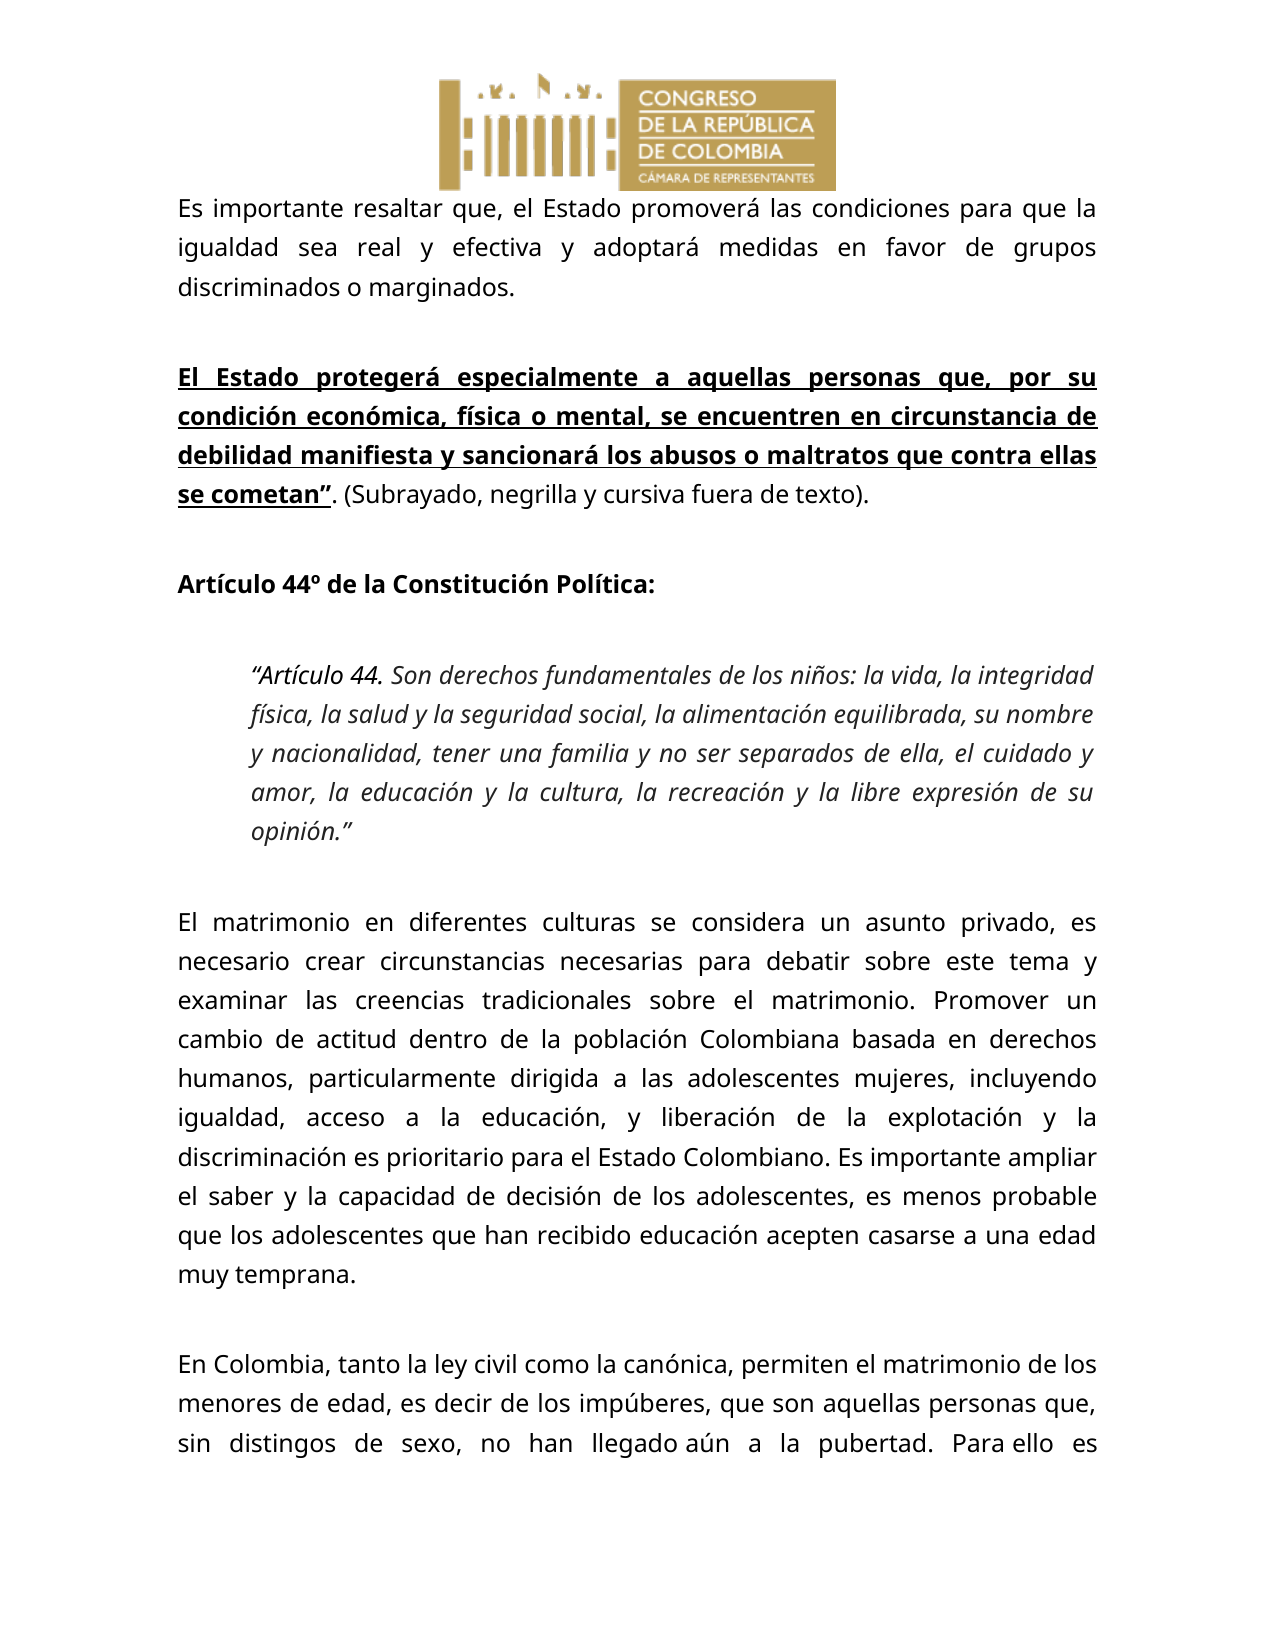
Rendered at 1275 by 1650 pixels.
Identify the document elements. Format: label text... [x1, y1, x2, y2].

text Artículo 44º de la Constitución Política: [177, 567, 1098, 601]
text “Artículo 44. Son derechos fundamentales de los niños: la vida, la integridad física, la salud y la seguridad social, la alimentación equilibrada, su nombre y nacionalidad, tener una familia y no ser separados de ella, el cuidado y amor, la educación y la cultura, la recreación y la libre expresión de su opinión.” [251, 657, 1098, 848]
text El Estado protegerá especialmente a aquellas personas que, por su condición económica, física o mental, se encuentren en circunstancia de debilidad manifiesta y sancionará los abusos o maltratos que contra ellas se cometan”. (Subrayado, negrilla y cursiva fuera de texto). [177, 428, 1098, 511]
text Es importante resaltar que, el Estado promoverá las condiciones para que la igualdad sea real y efectiva y adoptará medidas en favor de grupos discriminados o marginados. [177, 191, 1098, 303]
picture [439, 73, 836, 191]
text El Estado protegerá especialmente a aquellas personas que, por su condición económica, física o mental, se encuentren en circunstancia de debilidad manifiesta y sancionará los abusos o maltratos que contra ellas se cometan”. (Subrayado, negrilla y cursiva fuera de texto). [177, 359, 1098, 427]
text El matrimonio en diferentes culturas se considera un asunto privado, es necesario crear circunstancias necesarias para debatir sobre este tema y examinar las creencias tradicionales sobre el matrimonio. Promover un cambio de actitud dentro de la población Colombiana basada en derechos humanos, particularmente dirigida a las adolescentes mujeres, incluyendo igualdad, acceso a la educación, y liberación de la explotación y la discriminación es prioritario para el Estado Colombiano. Es importante ampliar el saber y la capacidad de decisión de los adolescentes, es menos probable que los adolescentes que han recibido educación acepten casarse a una edad muy temprana. [177, 904, 1098, 1291]
